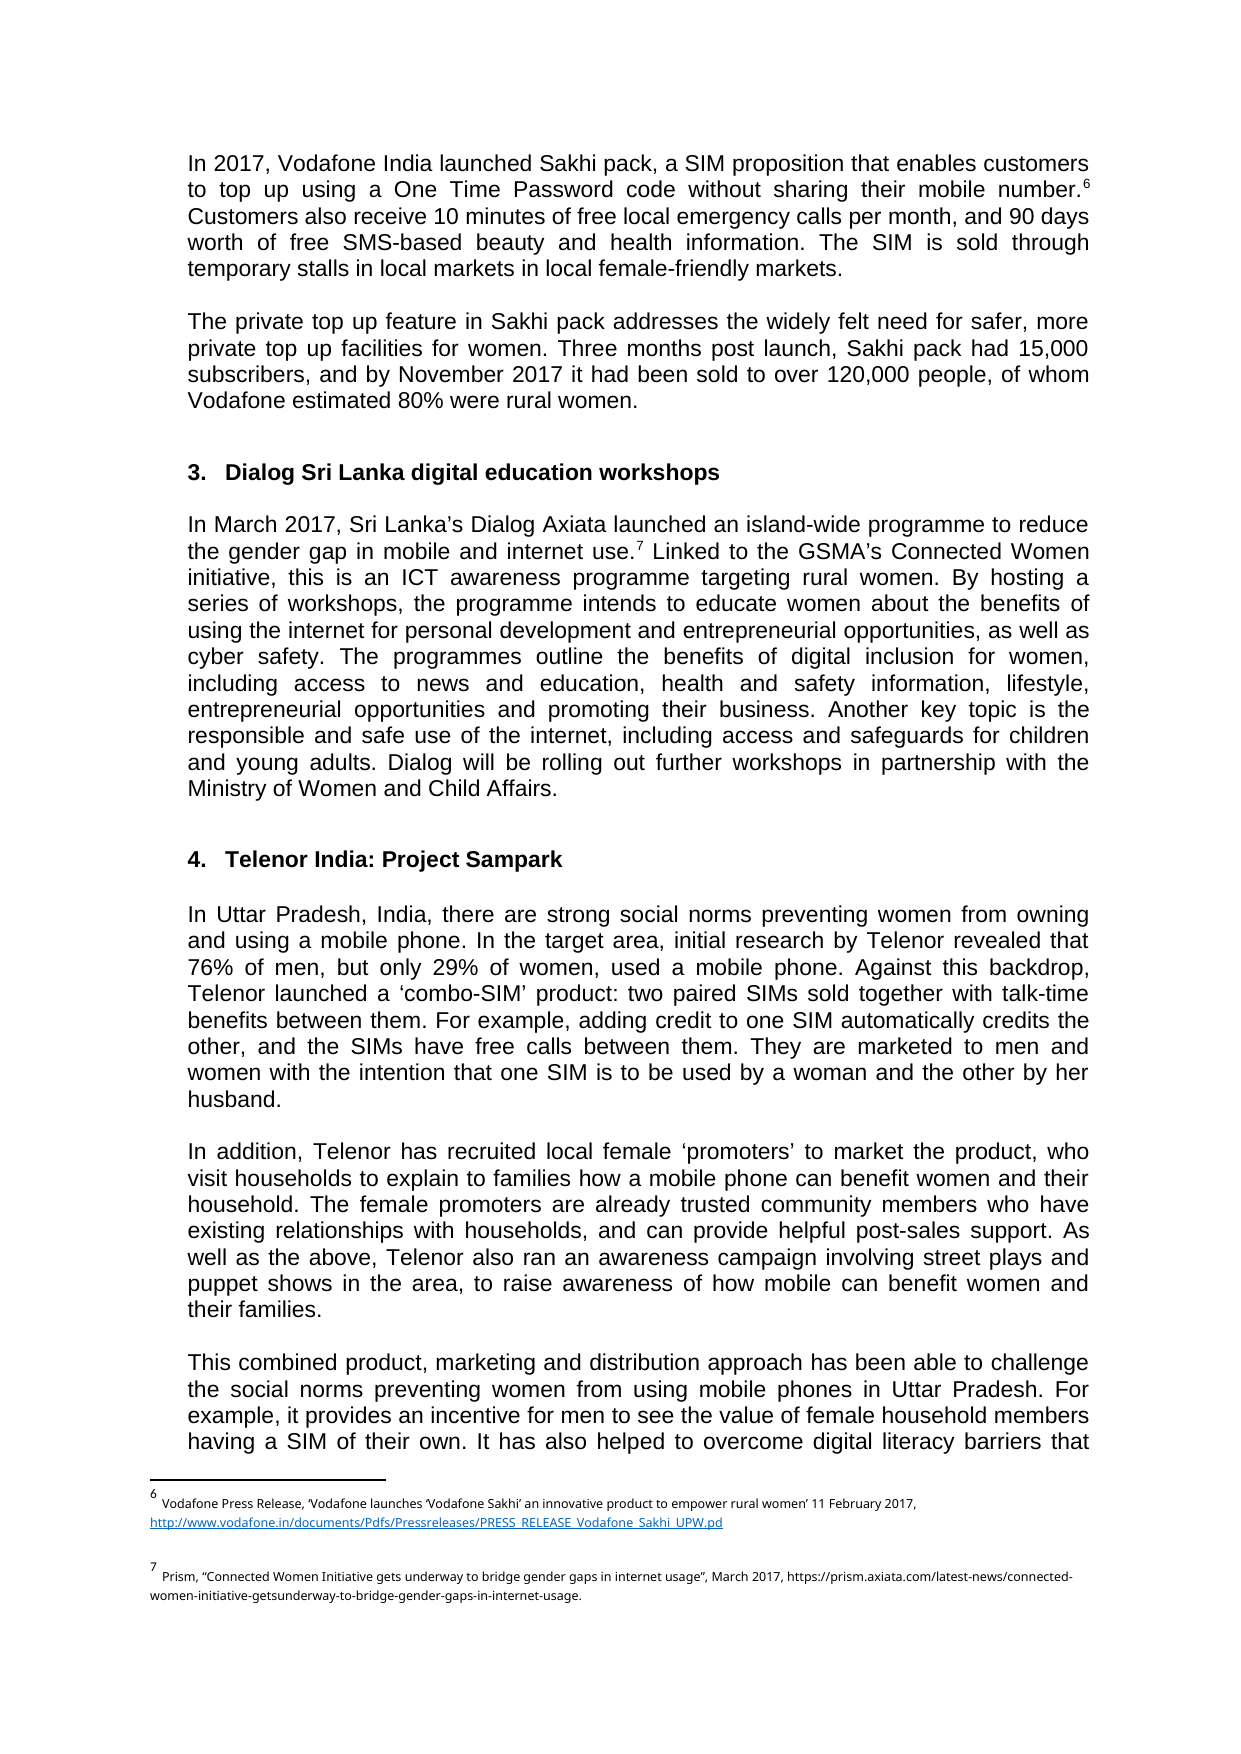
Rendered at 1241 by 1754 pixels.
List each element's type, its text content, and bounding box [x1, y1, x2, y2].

list Dialog Sri Lanka digital education workshops [187, 459, 1090, 485]
text The private top up feature in Sakhi pack addresses the widely felt need for safer, more private top up facilities for women. Three months post launch, Sakhi pack had 15,000 subscribers, and by November 2017 it had been sold to over 120,000 people, of whom Vodafone estimated 80% were rural women. [187, 308, 1090, 413]
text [187, 1349, 1090, 1454]
text In addition, Telenor has recruited local female ‘promoters’ to market the product, who visit households to explain to families how a mobile phone can benefit women and their household. The female promoters are already trusted community members who have existing relationships with households, and can provide helpful post-sales support. As well as the above, Telenor also ran an awareness campaign involving street plays and puppet shows in the area, to raise awareness of how mobile can benefit women and their families. [187, 1138, 1090, 1323]
list Telenor India: Project Sampark [187, 846, 1090, 873]
text In Uttar Pradesh, India, there are strong social norms preventing women from owning and using a mobile phone. In the target area, initial research by Telenor revealed that 76% of men, but only 29% of women, used a mobile phone. Against this backdrop, Telenor launched a ‘combo-SIM’ product: two paired SIMs sold together with talk-time benefits between them. For example, adding credit to one SIM automatically credits the other, and the SIMs have free calls between them. They are marketed to men and women with the intention that one SIM is to be used by a woman and the other by her husband. [187, 901, 1090, 1112]
text In March 2017, Sri Lanka’s Dialog Axiata launched an island-wide programme to reduce the gender gap in mobile and internet use. Linked to the GSMA’s Connected Women initiative, this is an ICT awareness programme targeting rural women. By hosting a series of workshops, the programme intends to educate women about the benefits of using the internet for personal development and entrepreneurial opportunities, as well as cyber safety. The programmes outline the benefits of digital inclusion for women, including access to news and education, health and safety information, lifestyle, entrepreneurial opportunities and promoting their business. Another key topic is the responsible and safe use of the internet, including access and safeguards for children and young adults. Dialog will be rolling out further workshops in partnership with the Ministry of Women and Child Affairs. [187, 511, 1090, 801]
text In 2017, Vodafone India launched Sakhi pack, a SIM proposition that enables customers to top up using a One Time Password code without sharing their mobile number. Customers also receive 10 minutes of free local emergency calls per month, and 90 days worth of free SMS-based beauty and health information. The SIM is sold through temporary stalls in local markets in local female-friendly markets. [187, 150, 1090, 282]
